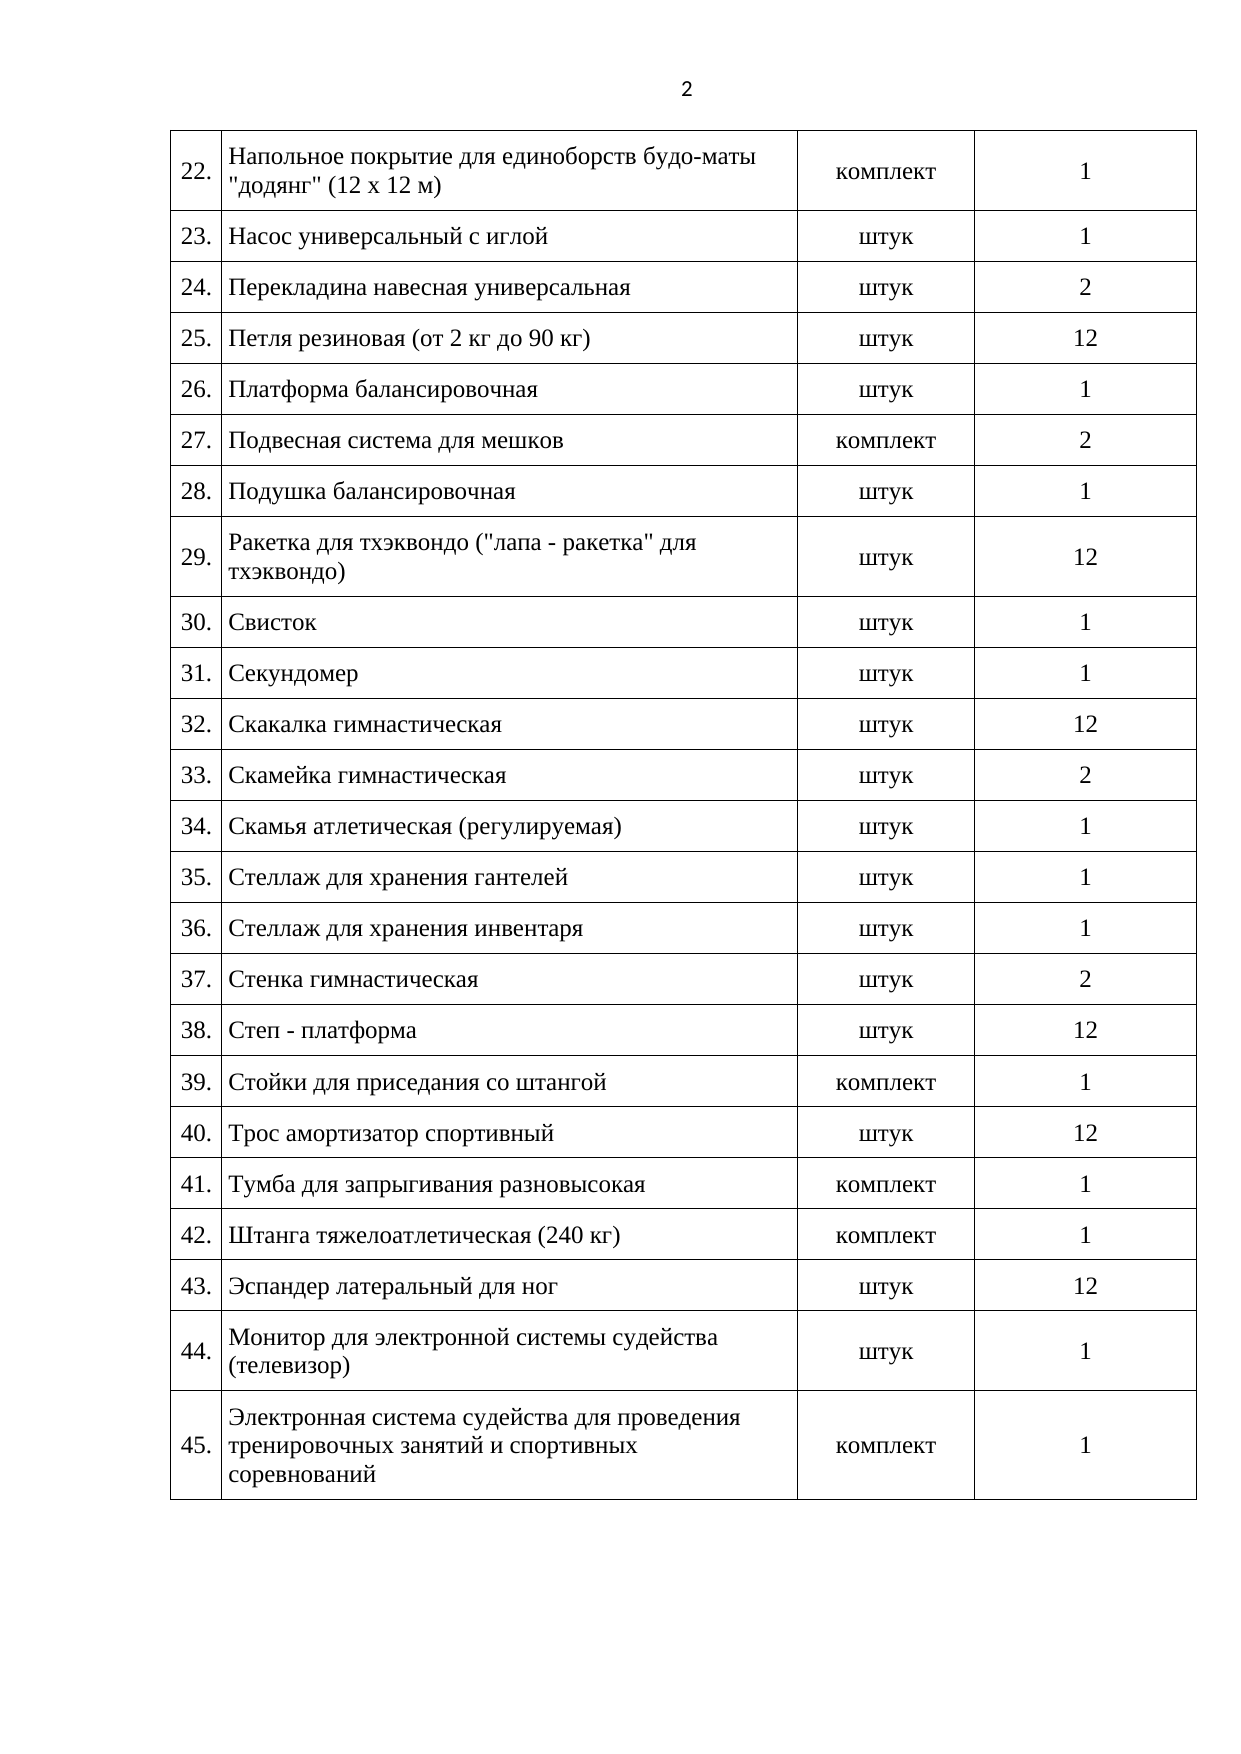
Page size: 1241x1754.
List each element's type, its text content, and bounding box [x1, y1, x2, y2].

table_cell штук [798, 903, 974, 953]
table_cell штук [798, 699, 974, 749]
table_cell Штанга тяжелоатлетическая (240 кг) [222, 1209, 797, 1259]
table_cell Электронная система судейства для проведения тренировочных занятий и спортивных соревнований [222, 1391, 797, 1498]
table_cell 27. [171, 415, 221, 465]
table_cell 1 [975, 1158, 1196, 1208]
table_cell Скамейка гимнастическая [222, 750, 797, 800]
table_cell 1 [975, 1391, 1196, 1498]
table_cell 38. [171, 1005, 221, 1055]
table_cell штук [798, 852, 974, 902]
table_cell штук [798, 1107, 974, 1157]
table_cell 1 [975, 648, 1196, 698]
table_cell Скакалка гимнастическая [222, 699, 797, 749]
table_cell Насос универсальный с иглой [222, 211, 797, 261]
table_cell Секундомер [222, 648, 797, 698]
table_cell 34. [171, 801, 221, 851]
table_cell комплект [798, 1158, 974, 1208]
table_cell 2 [975, 415, 1196, 465]
table_cell 45. [171, 1391, 221, 1498]
table_cell Платформа балансировочная [222, 364, 797, 414]
table_cell 39. [171, 1056, 221, 1106]
table_cell комплект [798, 415, 974, 465]
table_cell комплект [798, 1209, 974, 1259]
table_cell 1 [975, 801, 1196, 851]
table_cell 44. [171, 1311, 221, 1390]
table_cell 12 [975, 1260, 1196, 1310]
table_cell Тумба для запрыгивания разновысокая [222, 1158, 797, 1208]
table_cell 12 [975, 313, 1196, 363]
table_cell штук [798, 364, 974, 414]
table_cell Подушка балансировочная [222, 466, 797, 516]
table_cell штук [798, 1311, 974, 1390]
table_cell 41. [171, 1158, 221, 1208]
table_cell Трос амортизатор спортивный [222, 1107, 797, 1157]
table_cell 24. [171, 262, 221, 312]
table_cell 22. [171, 131, 221, 209]
table_cell 1 [975, 903, 1196, 953]
table_cell Монитор для электронной системы судейства (телевизор) [222, 1311, 797, 1390]
table_cell штук [798, 648, 974, 698]
table_cell Стеллаж для хранения инвентаря [222, 903, 797, 953]
table_cell штук [798, 1005, 974, 1055]
table_cell штук [798, 517, 974, 596]
table_cell комплект [798, 1391, 974, 1498]
table_cell 2 [975, 750, 1196, 800]
table_cell Напольное покрытие для единоборств будо-маты "додянг" (12 x 12 м) [222, 131, 797, 209]
table_cell 25. [171, 313, 221, 363]
table_cell штук [798, 466, 974, 516]
table_cell 32. [171, 699, 221, 749]
table_cell штук [798, 262, 974, 312]
table_cell Скамья атлетическая (регулируемая) [222, 801, 797, 851]
table_cell 31. [171, 648, 221, 698]
table_cell 36. [171, 903, 221, 953]
table_cell 28. [171, 466, 221, 516]
table_cell Эспандер латеральный для ног [222, 1260, 797, 1310]
table_cell 30. [171, 597, 221, 647]
table_cell 2 [975, 954, 1196, 1004]
table_cell 29. [171, 517, 221, 596]
table_cell 43. [171, 1260, 221, 1310]
table_cell Степ - платформа [222, 1005, 797, 1055]
table_cell 2 [975, 262, 1196, 312]
table_cell 12 [975, 699, 1196, 749]
table_cell Стойки для приседания со штангой [222, 1056, 797, 1106]
table_cell штук [798, 801, 974, 851]
table_cell Свисток [222, 597, 797, 647]
table_cell штук [798, 1260, 974, 1310]
table_cell Петля резиновая (от 2 кг до 90 кг) [222, 313, 797, 363]
table_cell 1 [975, 364, 1196, 414]
table_cell штук [798, 313, 974, 363]
table_cell штук [798, 597, 974, 647]
table_cell Ракетка для тхэквондо ("лапа - ракетка" для тхэквондо) [222, 517, 797, 596]
table_cell Подвесная система для мешков [222, 415, 797, 465]
table_cell 23. [171, 211, 221, 261]
table_cell 1 [975, 597, 1196, 647]
table_cell комплект [798, 131, 974, 209]
table_cell 1 [975, 1056, 1196, 1106]
table_cell штук [798, 750, 974, 800]
table_cell 1 [975, 852, 1196, 902]
table_cell 33. [171, 750, 221, 800]
table_cell 1 [975, 211, 1196, 261]
table_cell штук [798, 211, 974, 261]
table_cell 1 [975, 131, 1196, 209]
table_cell 1 [975, 466, 1196, 516]
table_cell 35. [171, 852, 221, 902]
table_cell 1 [975, 1311, 1196, 1390]
table_cell Стенка гимнастическая [222, 954, 797, 1004]
table_cell Перекладина навесная универсальная [222, 262, 797, 312]
table_cell 42. [171, 1209, 221, 1259]
table_cell комплект [798, 1056, 974, 1106]
table_cell 12 [975, 1005, 1196, 1055]
table_cell штук [798, 954, 974, 1004]
table_cell 40. [171, 1107, 221, 1157]
table_cell 12 [975, 517, 1196, 596]
table_cell 12 [975, 1107, 1196, 1157]
table_cell 26. [171, 364, 221, 414]
table_cell 1 [975, 1209, 1196, 1259]
table_cell 37. [171, 954, 221, 1004]
table_cell Стеллаж для хранения гантелей [222, 852, 797, 902]
